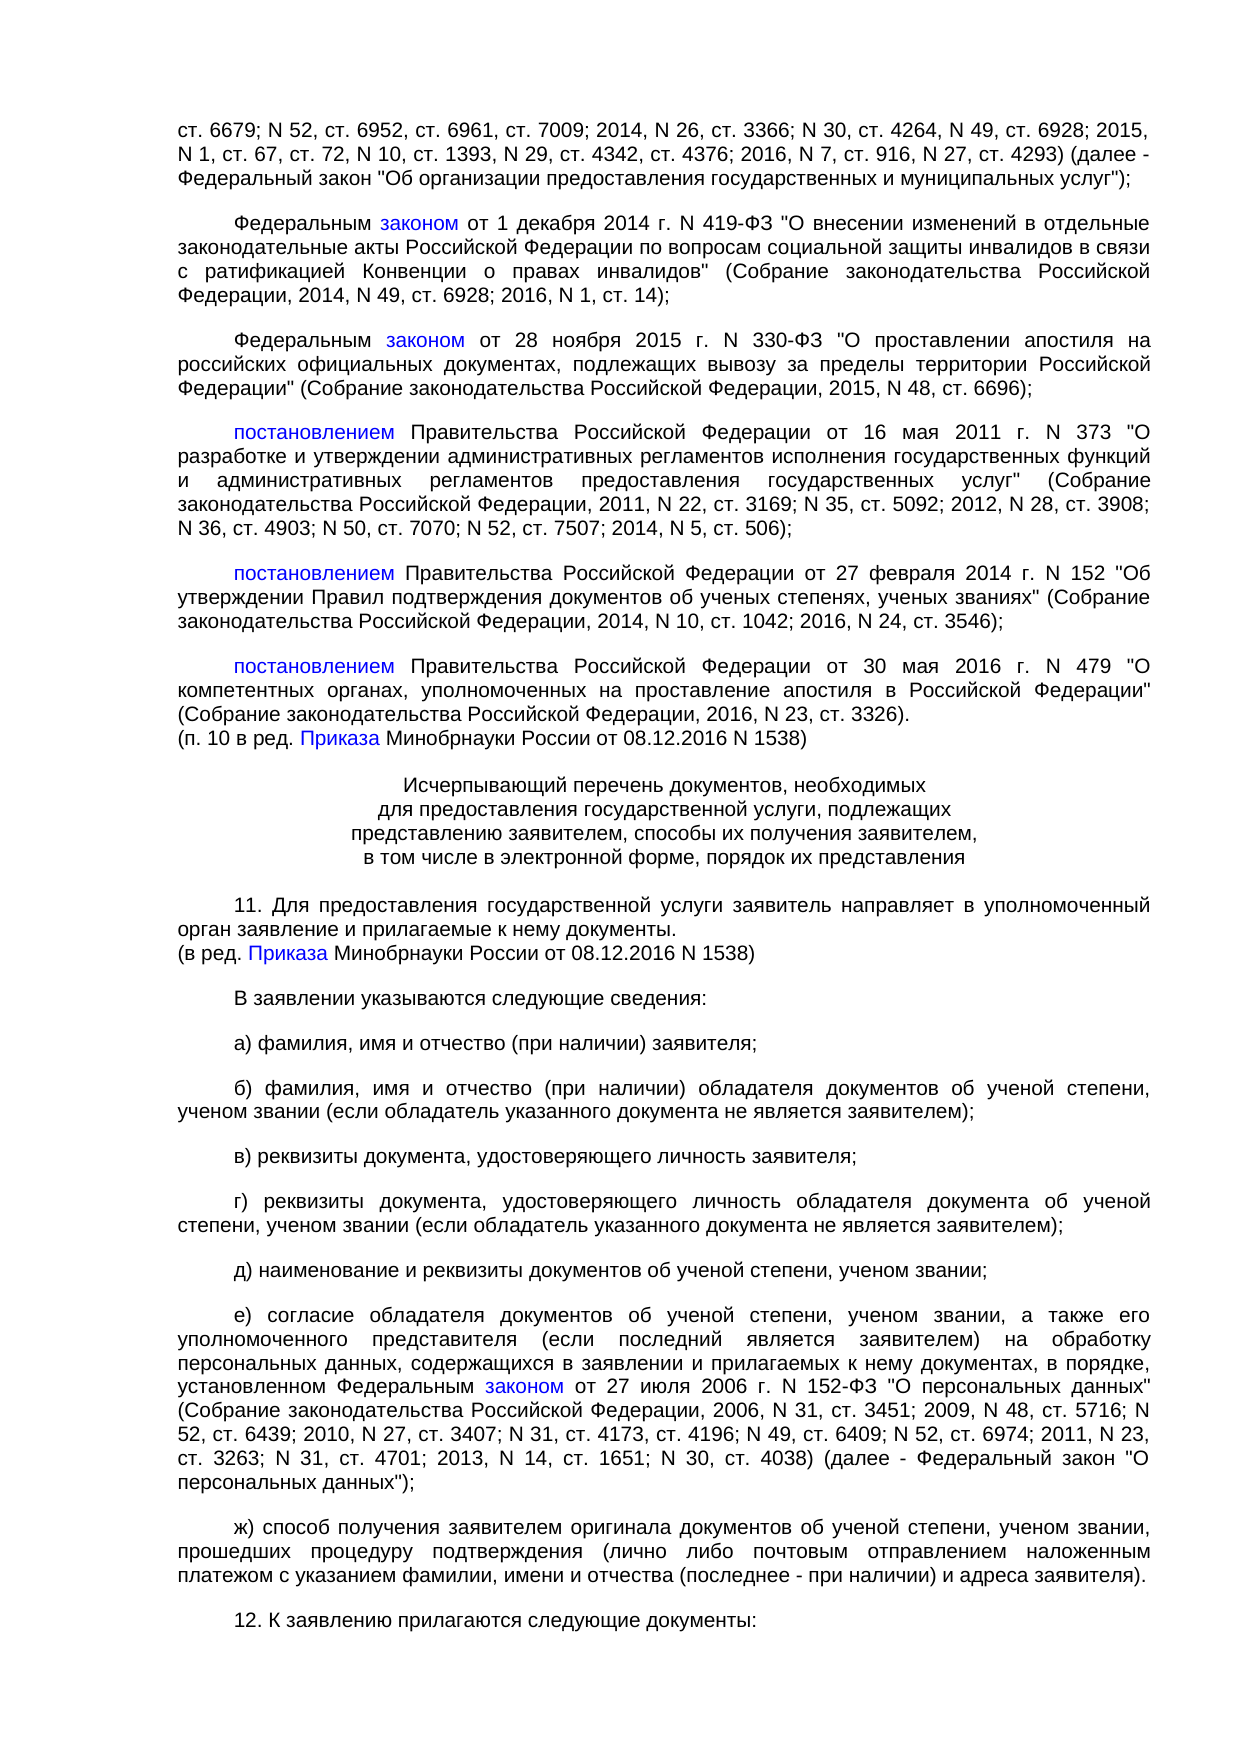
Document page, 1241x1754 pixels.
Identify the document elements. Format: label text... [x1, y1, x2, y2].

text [177, 118, 1152, 190]
text постановлением Правительства Российской Федерации от 30 мая 2016 г. N 479 "О компетентных органах, уполномоченных на проставление апостиля в Российской Федерации" (Собрание законодательства Российской Федерации, 2016, N 23, ст. 3326). [177, 653, 1152, 725]
text постановлением Правительства Российской Федерации от 27 февраля 2014 г. N 152 "Об утверждении Правил подтверждения документов об ученых степенях, ученых званиях" (Собрание законодательства Российской Федерации, 2014, N 10, ст. 1042; 2016, N 24, ст. 3546); [177, 561, 1152, 633]
text 12. К заявлению прилагаются следующие документы: [177, 1608, 1152, 1632]
text Федеральным законом от 28 ноября 2015 г. N 330-ФЗ "О проставлении апостиля на российских официальных документах, подлежащих вывозу за пределы территории Российской Федерации" (Собрание законодательства Российской Федерации, 2015, N 48, ст. 6696); [177, 327, 1152, 399]
text г) реквизиты документа, удостоверяющего личность обладателя документа об ученой степени, ученом звании (если обладатель указанного документа не является заявителем); [177, 1189, 1152, 1237]
text Федеральным законом от 1 декабря 2014 г. N 419-ФЗ "О внесении изменений в отдельные законодательные акты Российской Федерации по вопросам социальной защиты инвалидов в связи с ратификацией Конвенции о правах инвалидов" (Собрание законодательства Российской Федерации, 2014, N 49, ст. 6928; 2016, N 1, ст. 14); [177, 211, 1152, 307]
text а) фамилия, имя и отчество (при наличии) заявителя; [177, 1031, 1152, 1054]
text постановлением Правительства Российской Федерации от 16 мая 2011 г. N 373 "О разработке и утверждении административных регламентов исполнения государственных функций и административных регламентов предоставления государственных услуг" (Собрание законодательства Российской Федерации, 2011, N 22, ст. 3169; N 35, ст. 5092; 2012, N 28, ст. 3908; N 36, ст. 4903; N 50, ст. 7070; N 52, ст. 7507; 2014, N 5, ст. 506); [177, 420, 1152, 540]
text (в ред. Приказа Минобрнауки России от 08.12.2016 N 1538) [177, 941, 1152, 965]
text ж) способ получения заявителем оригинала документов об ученой степени, ученом звании, прошедших процедуру подтверждения (лично либо почтовым отправлением наложенным платежом с указанием фамилии, имени и отчества (последнее - при наличии) и адреса заявителя). [177, 1515, 1152, 1587]
text Исчерпывающий перечень документов, необходимых [177, 773, 1152, 797]
text представлению заявителем, способы их получения заявителем, [177, 821, 1152, 845]
text 11. Для предоставления государственной услуги заявитель направляет в уполномоченный орган заявление и прилагаемые к нему документы. [177, 893, 1152, 941]
text в том числе в электронной форме, порядок их представления [177, 845, 1152, 869]
text б) фамилия, имя и отчество (при наличии) обладателя документов об ученой степени, ученом звании (если обладатель указанного документа не является заявителем); [177, 1075, 1152, 1123]
text в) реквизиты документа, удостоверяющего личность заявителя; [177, 1144, 1152, 1168]
text (п. 10 в ред. Приказа Минобрнауки России от 08.12.2016 N 1538) [177, 725, 1152, 749]
text д) наименование и реквизиты документов об ученой степени, ученом звании; [177, 1258, 1152, 1282]
text В заявлении указываются следующие сведения: [177, 986, 1152, 1010]
text е) согласие обладателя документов об ученой степени, ученом звании, а также его уполномоченного представителя (если последний является заявителем) на обработку персональных данных, содержащихся в заявлении и прилагаемых к нему документах, в порядке, установленном Федеральным законом от 27 июля 2006 г. N 152-ФЗ "О персональных данных" (Собрание законодательства Российской Федерации, 2006, N 31, ст. 3451; 2009, N 48, ст. 5716; N 52, ст. 6439; 2010, N 27, ст. 3407; N 31, ст. 4173, ст. 4196; N 49, ст. 6409; N 52, ст. 6974; 2011, N 23, ст. 3263; N 31, ст. 4701; 2013, N 14, ст. 1651; N 30, ст. 4038) (далее - Федеральный закон "О персональных данных"); [177, 1302, 1152, 1494]
text для предоставления государственной услуги, подлежащих [177, 797, 1152, 821]
